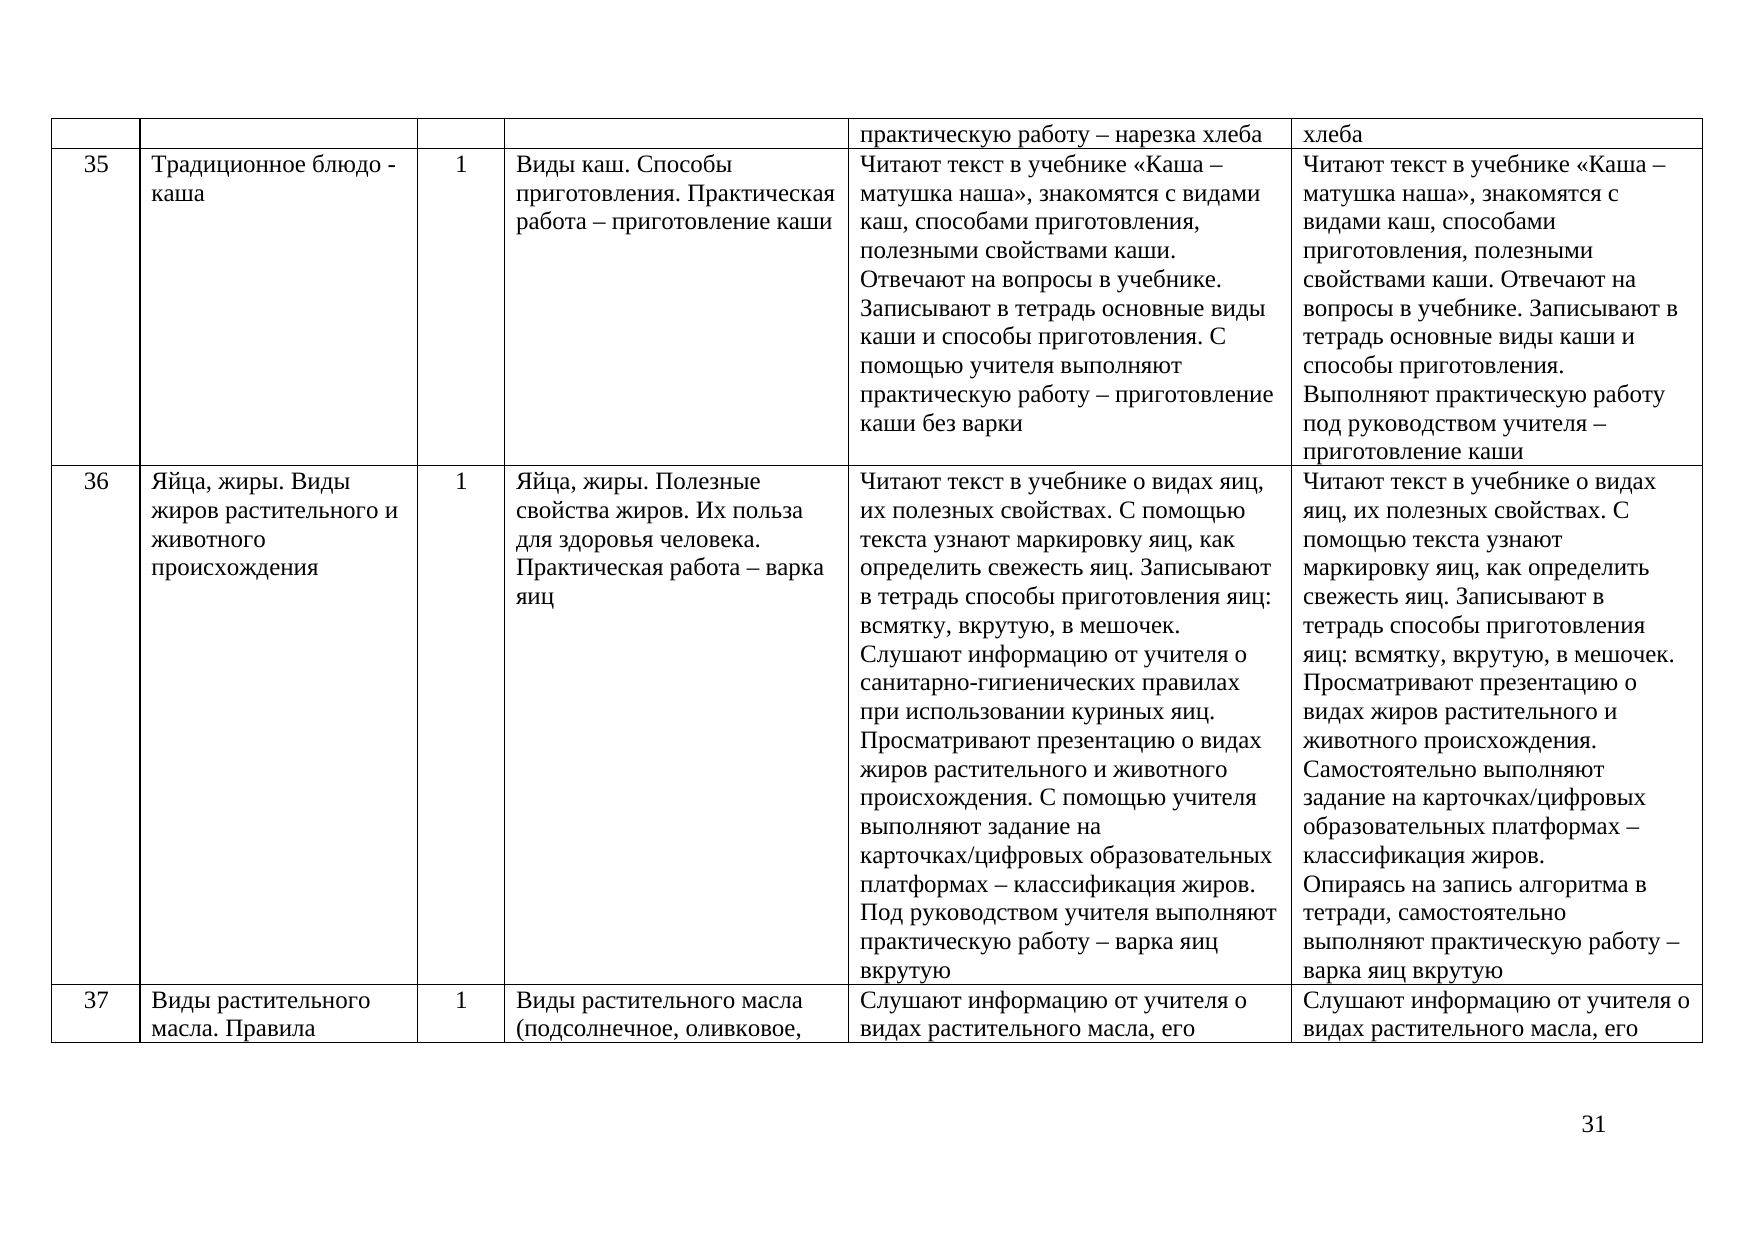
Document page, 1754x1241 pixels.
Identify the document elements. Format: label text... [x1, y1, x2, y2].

table_cell Яйца, жиры. Полезные свойства жиров. Их польза для здоровья человека. Практическая работа – варка яиц [505, 466, 848, 984]
table_cell 36 [52, 466, 139, 984]
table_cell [849, 119, 1291, 148]
table_cell 1 [418, 119, 504, 148]
table_cell 35 [52, 149, 139, 465]
table_cell 1 [418, 149, 504, 465]
table_cell Читают текст в учебнике о видах яиц, их полезных свойствах. С помощью текста узнают маркировку яиц, как определить свежесть яиц. Записывают в тетрадь способы приготовления яиц: всмятку, вкрутую, в мешочек. Просматривают презентацию о видах жиров растительного и животного происхождения. Самостоятельно выполняют задание на карточках/цифровых образовательных платформах – классификация жиров. Опираясь на запись алгоритма в тетради, самостоятельно выполняют практическую работу – варка яиц вкрутую [1292, 466, 1702, 984]
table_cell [1292, 119, 1702, 148]
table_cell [505, 985, 848, 1042]
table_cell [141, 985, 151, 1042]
table_cell 37 [52, 985, 139, 1042]
table_cell Виды каш. Способы приготовления. Практическая работа – приготовление каши [505, 149, 848, 465]
table_cell Яйца, жиры. Виды жиров растительного и животного происхождения [141, 466, 417, 984]
table_cell Традиционное блюдо - каша [141, 149, 417, 465]
table_cell Читают текст в учебнике «Каша – матушка наша», знакомятся с видами каш, способами приготовления, полезными свойствами каши. Отвечают на вопросы в учебнике. Записывают в тетрадь основные виды каши и способы приготовления. С помощью учителя выполняют практическую работу – приготовление каши без варки [849, 149, 1291, 465]
table_cell Читают текст в учебнике о видах яиц, их полезных свойствах. С помощью текста узнают маркировку яиц, как определить свежесть яиц. Записывают в тетрадь способы приготовления яиц: всмятку, вкрутую, в мешочек. Слушают информацию от учителя о санитарно-гигиенических правилах при использовании куриных яиц. Просматривают презентацию о видах жиров растительного и животного происхождения. С помощью учителя выполняют задание на карточках/цифровых образовательных платформах – классификация жиров. Под руководством учителя выполняют практическую работу – варка яиц вкрутую [849, 466, 1291, 984]
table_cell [505, 119, 848, 148]
table_cell Читают текст в учебнике «Каша – матушка наша», знакомятся с видами каш, способами приготовления, полезными свойствами каши. Отвечают на вопросы в учебнике. Записывают в тетрадь основные виды каши и способы приготовления. Выполняют практическую работу под руководством учителя – приготовление каши [1292, 149, 1702, 465]
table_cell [849, 985, 1291, 1042]
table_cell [141, 119, 417, 148]
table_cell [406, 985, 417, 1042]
table_cell 34 [52, 119, 139, 148]
table_cell 1 [418, 466, 504, 984]
table_cell 1 [418, 985, 504, 1042]
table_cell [1292, 985, 1702, 1042]
